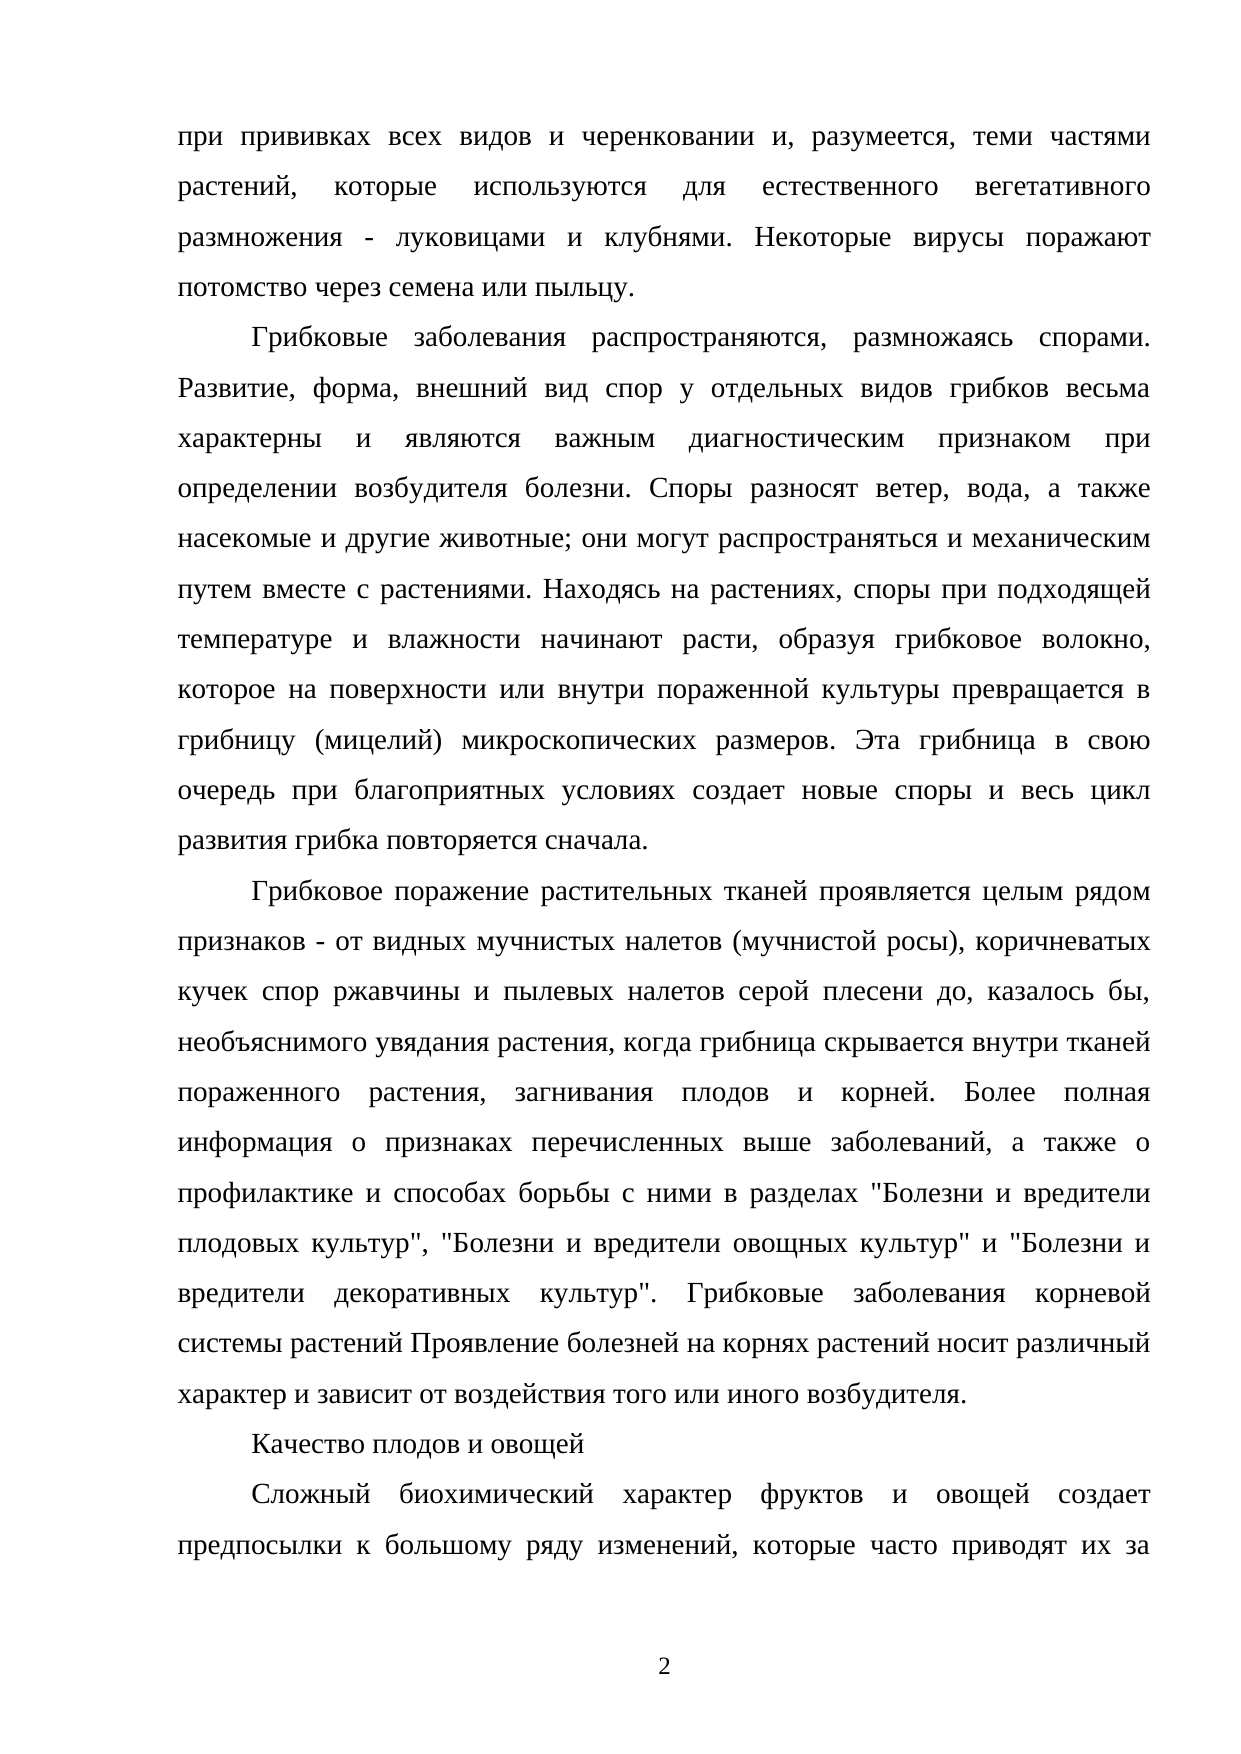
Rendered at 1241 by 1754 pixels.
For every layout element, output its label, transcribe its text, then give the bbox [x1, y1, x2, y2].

text Грибковые заболевания распространяются, размножаясь спорами. Развитие, форма, внешний вид спор у отдельных видов грибков весьма характерны и являются важным диагностическим признаком при определении возбудителя болезни. Споры разносят ветер, вода, а также насекомые и другие животные; они могут распространяться и механическим путем вместе с растениями. Находясь на растениях, споры при подходящей температуре и влажности начинают расти, образуя грибковое волокно, которое на поверхности или внутри пораженной культуры превращается в грибницу (мицелий) микроскопических размеров. Эта грибница в свою очередь при благоприятных условиях создает новые споры и весь цикл развития грибка повторяется сначала. [177, 319, 1152, 856]
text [177, 118, 1152, 303]
text Грибковое поражение растительных тканей проявляется целым рядом признаков - от видных мучнистых налетов (мучнистой росы), коричневатых кучек спор ржавчины и пылевых налетов серой плесени до, казалось бы, необъяснимого увядания растения, когда грибница скрывается внутри тканей пораженного растения, загнивания плодов и корней. Более полная информация о признаках перечисленных выше заболеваний, а также о профилактике и способах борьбы с ними в разделах "Болезни и вредители плодовых культур", "Болезни и вредители овощных культур" и "Болезни и вредители декоративных культур". Грибковые заболевания корневой системы растений Проявление болезней на корнях растений носит различный характер и зависит от воздействия того или иного возбудителя. [177, 873, 1152, 1409]
subtitle Качество плодов и овощей [177, 1426, 1152, 1460]
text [177, 1477, 1152, 1560]
